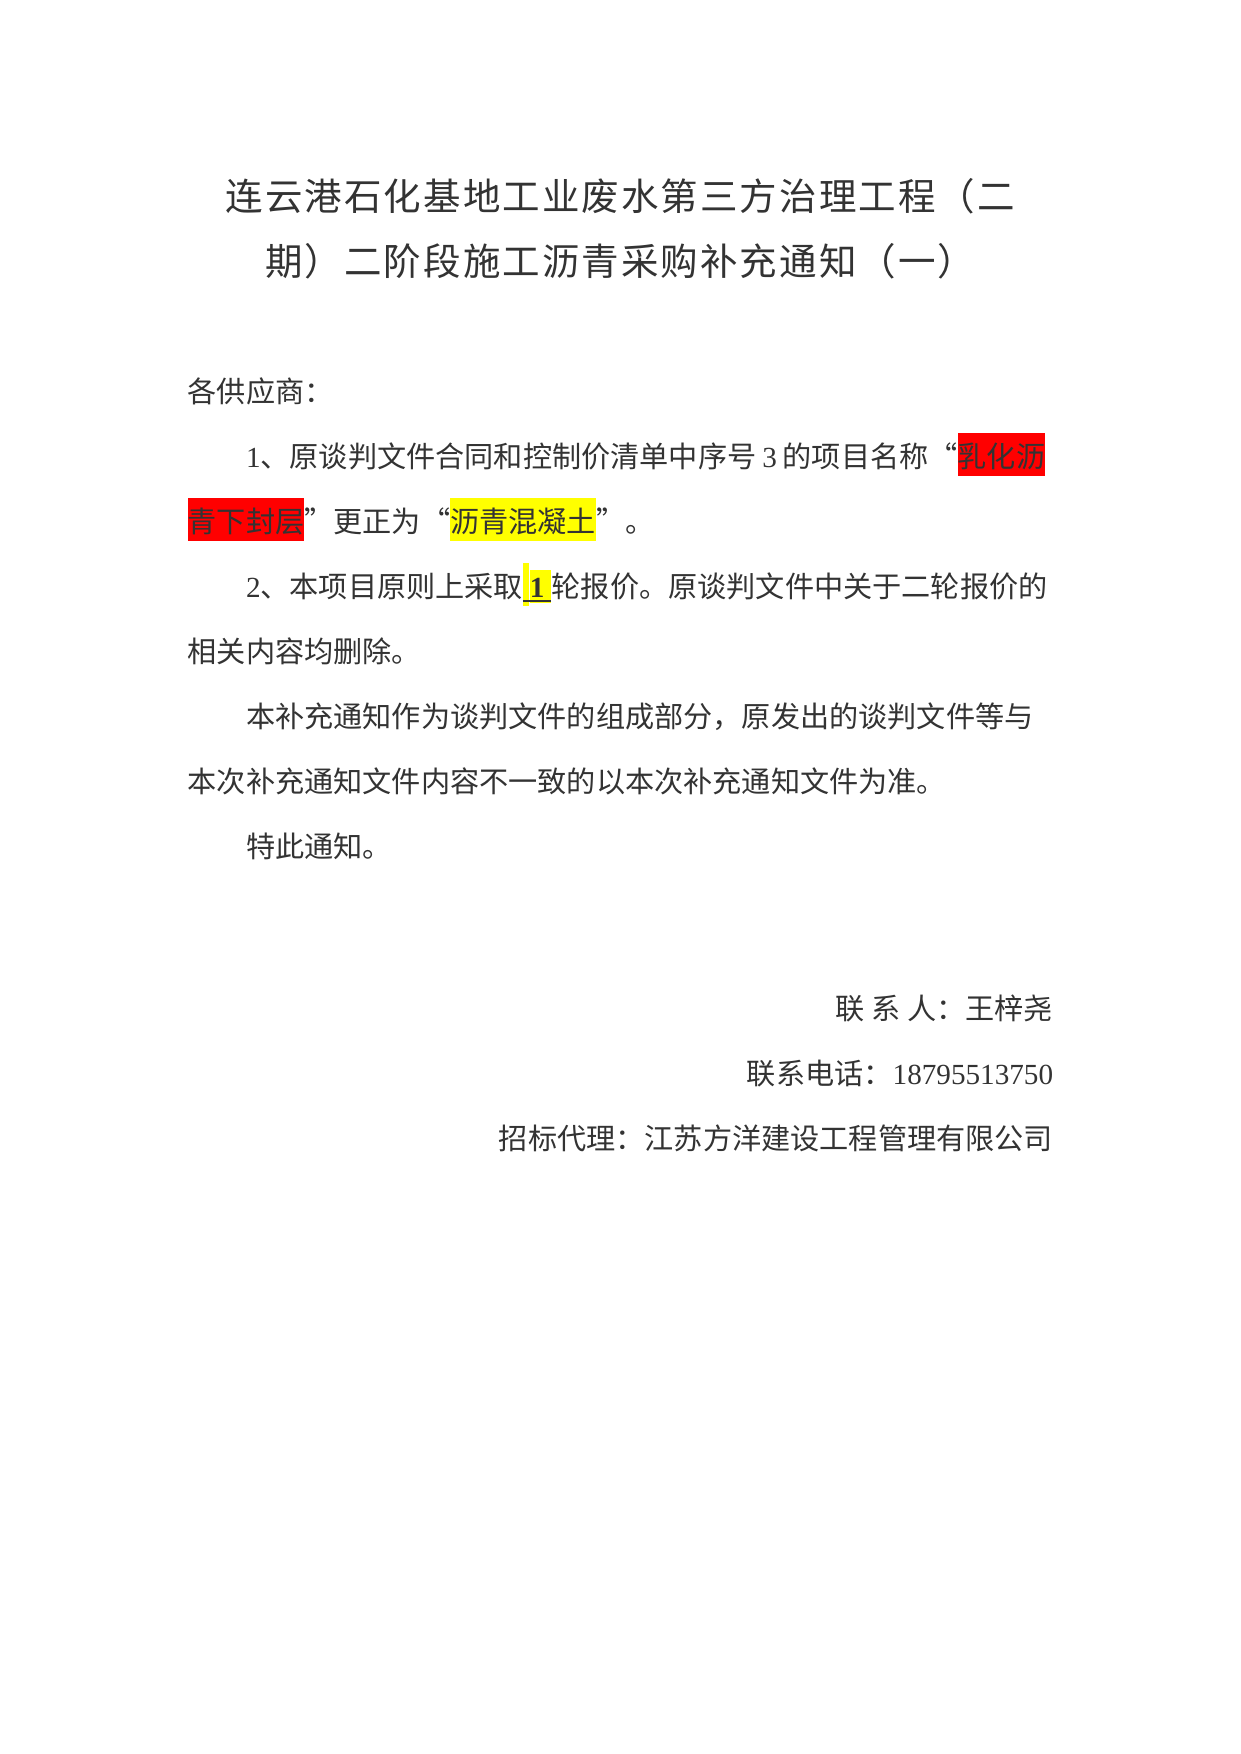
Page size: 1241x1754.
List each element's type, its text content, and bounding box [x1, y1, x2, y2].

list 2、本项目原则上采取 1 轮报价。原谈判文件中关于二轮报价的相关内容均删除。 [187, 552, 1053, 682]
text 联 系 人：王梓尧 [187, 909, 1053, 1039]
text 连云港石化基地工业废水第三方治理工程（二期）二阶段施工沥青采购补充通知（一） [187, 162, 1053, 292]
text 招标代理：江苏方洋建设工程管理有限公司 [187, 1104, 1053, 1169]
list 本补充通知作为谈判文件的组成部分，原发出的谈判文件等与本次补充通知文件内容不一致的以本次补充通知文件为准。 [187, 682, 1053, 812]
list 1、原谈判文件合同和控制价清单中序号3的项目名称“乳化沥青下封层”更正为“沥青混凝土”。 [187, 422, 1053, 552]
text 联系电话：18795513750 [187, 1039, 1053, 1104]
text 各供应商： [187, 357, 1053, 422]
text 特此通知。 [187, 812, 1053, 877]
